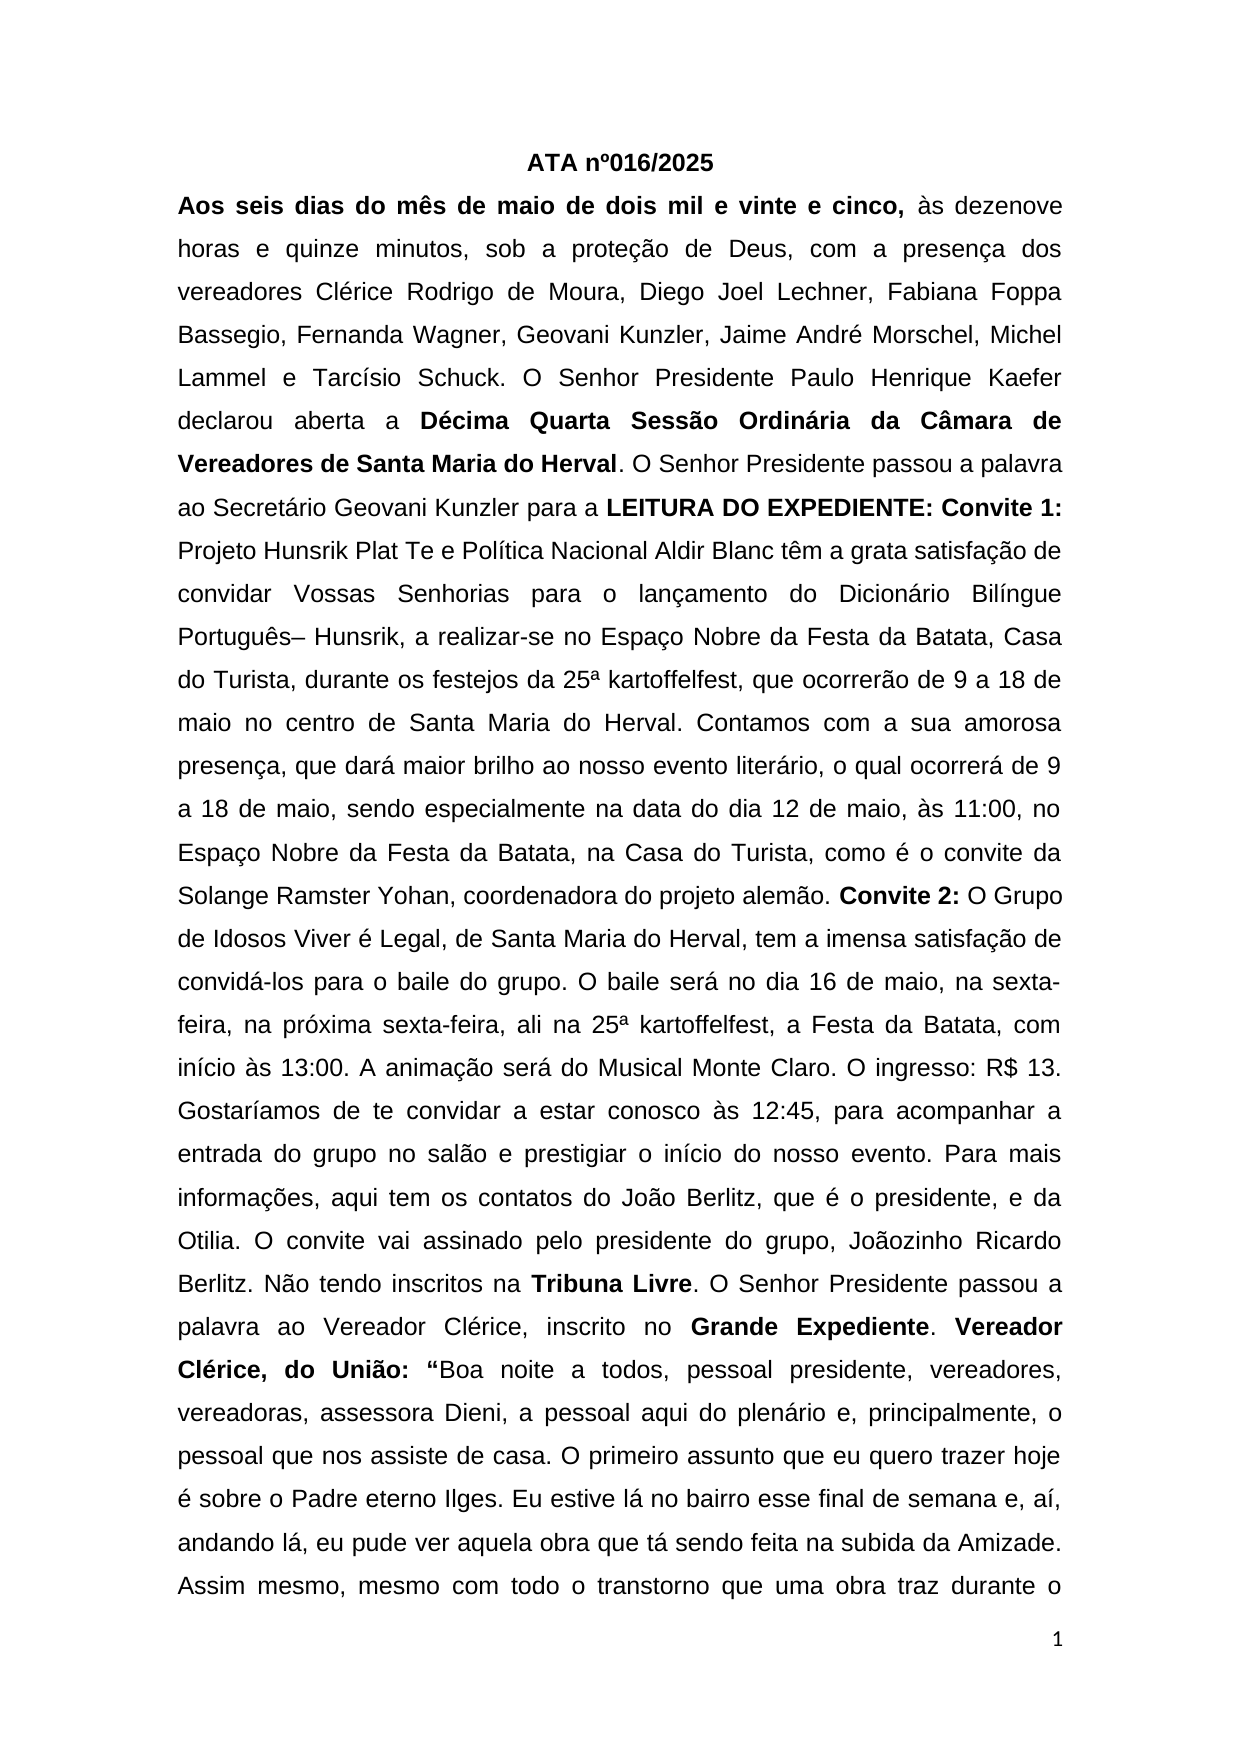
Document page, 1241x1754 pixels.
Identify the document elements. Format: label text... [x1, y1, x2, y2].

text ATA nº016/2025 [177, 148, 1063, 176]
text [177, 191, 1063, 1599]
